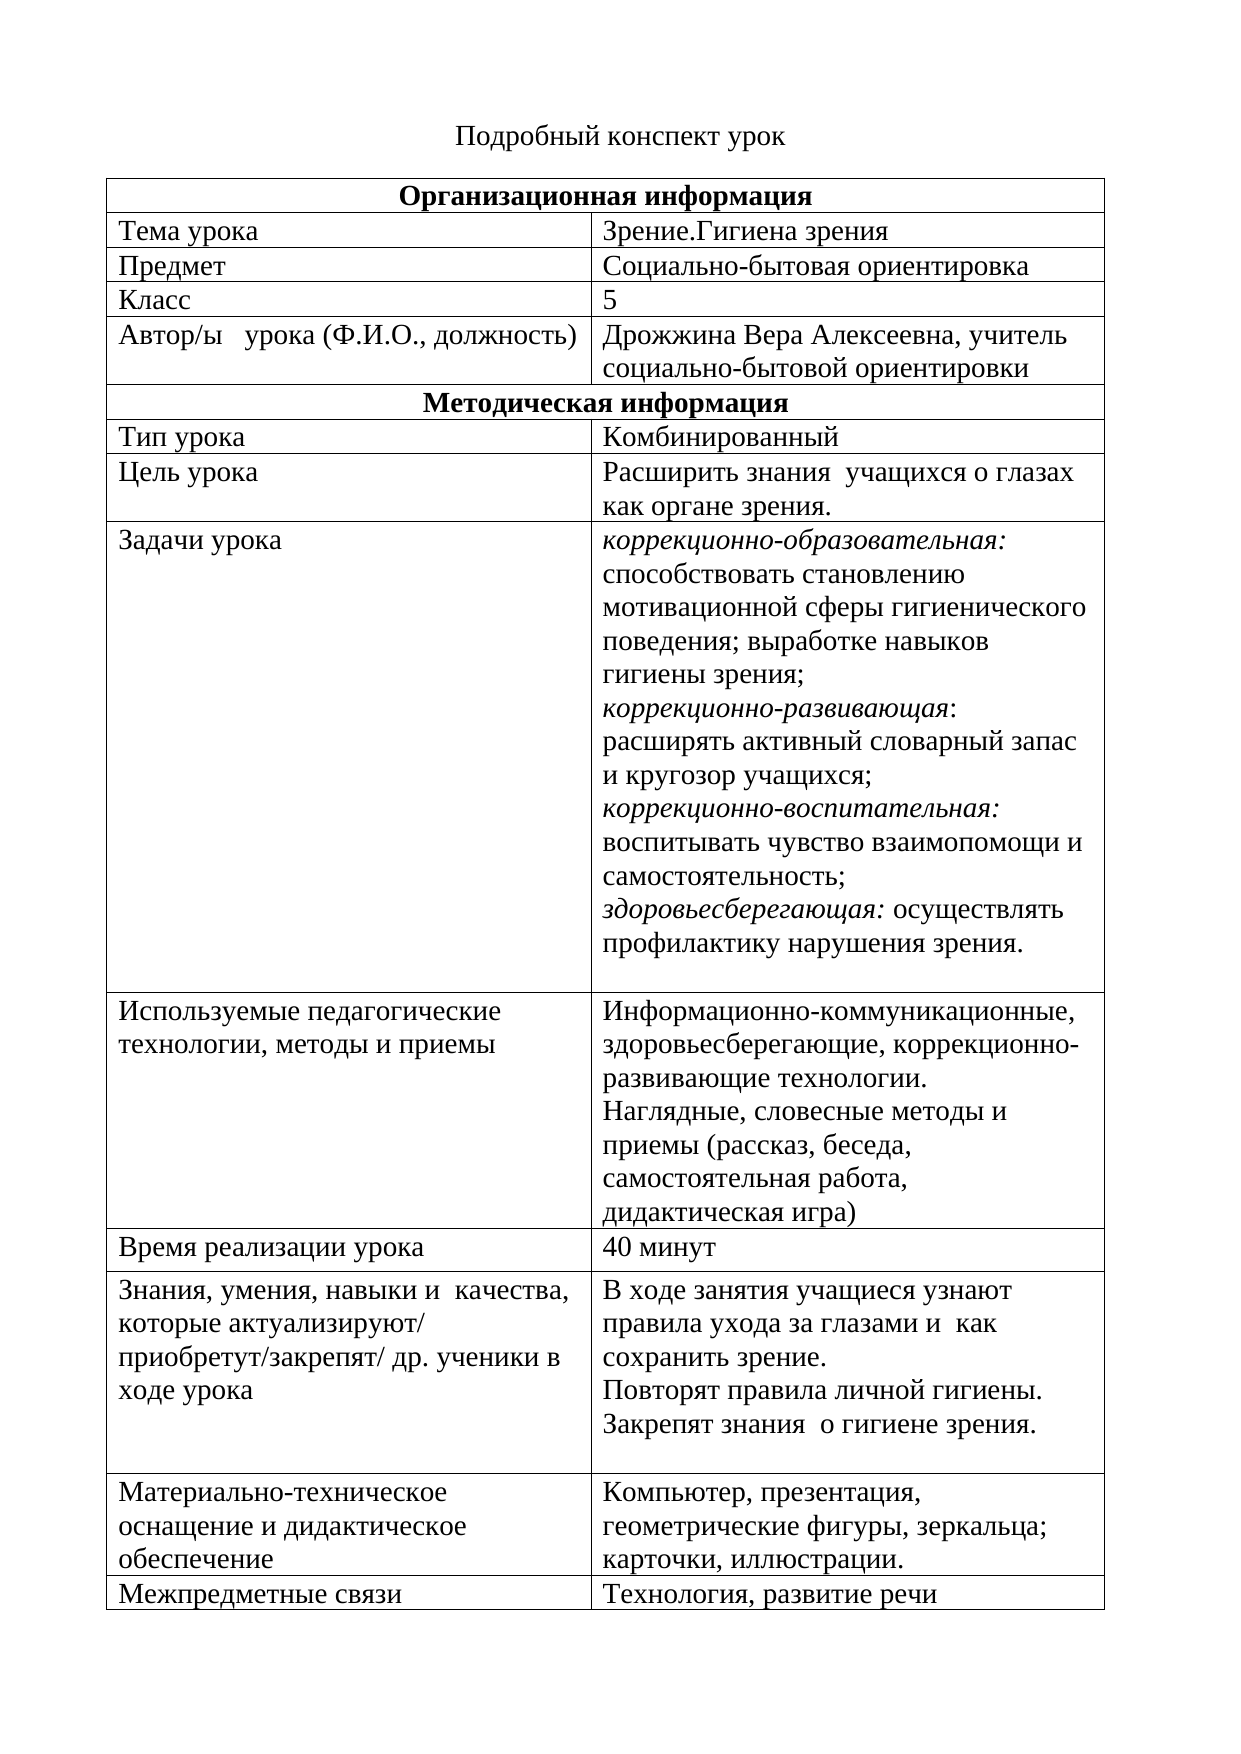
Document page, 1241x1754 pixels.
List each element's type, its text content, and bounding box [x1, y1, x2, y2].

table_cell Предмет [107, 248, 591, 281]
table_cell Автор/ы урока (Ф.И.О., должность) [107, 317, 591, 384]
table_cell Комбинированный [592, 420, 1104, 453]
table_cell Информационно-коммуникационные, здоровьесберегающие, коррекционно-развивающие технологии. Наглядные, словесные методы и приемы (рассказ, беседа, самостоятельная работа, дидактическая игра) [592, 993, 1104, 1228]
table_cell Методическая информация [107, 385, 1104, 418]
table_cell Межпредметные связи [107, 1576, 591, 1609]
table_cell Технология, развитие речи [592, 1576, 1104, 1609]
table_cell Материально-техническое оснащение и дидактическое обеспечение [107, 1474, 591, 1575]
table_cell Тип урока [107, 420, 591, 453]
table_cell Знания, умения, навыки и качества, которые актуализируют/ приобретут/закрепят/ др. ученики в ходе урока [107, 1272, 591, 1473]
table_cell Класс [107, 282, 591, 316]
table_cell 40 минут [592, 1229, 1104, 1271]
table_cell Используемые педагогические технологии, методы и приемы [107, 993, 591, 1228]
table_cell Задачи урока [107, 522, 591, 992]
table_header Организационная информация [107, 179, 1104, 212]
table_cell Компьютер, презентация, геометрические фигуры, зеркальца; карточки, иллюстрации. [592, 1474, 1104, 1575]
text Подробный конспект урок [118, 118, 1122, 152]
table_cell Зрение.Гигиена зрения [592, 213, 1104, 247]
table_cell Тема урока [107, 213, 591, 247]
table_cell 5 [592, 282, 1104, 316]
table_cell Цель урока [107, 454, 591, 521]
table_cell коррекционно-образовательная: способствовать становлению мотивационной сферы гигиенического поведения; выработке навыков гигиены зрения; коррекционно-развивающая: расширять активный словарный запас и кругозор учащихся; коррекционно-воспитательная: воспитывать чувство взаимопомощи и самостоятельность; здоровьесберегающая: осуществлять профилактику нарушения зрения. [592, 522, 1104, 992]
table_cell Дрожжина Вера Алексеевна, учитель социально-бытовой ориентировки [592, 317, 1104, 384]
table_cell Время реализации урока [107, 1229, 591, 1271]
table_cell Социально-бытовая ориентировка [592, 248, 1104, 281]
table_cell Расширить знания учащихся о глазах как органе зрения. [592, 454, 1104, 521]
table_cell В ходе занятия учащиеся узнают правила ухода за глазами и как сохранить зрение. Повторят правила личной гигиены. Закрепят знания о гигиене зрения. [592, 1272, 1104, 1473]
